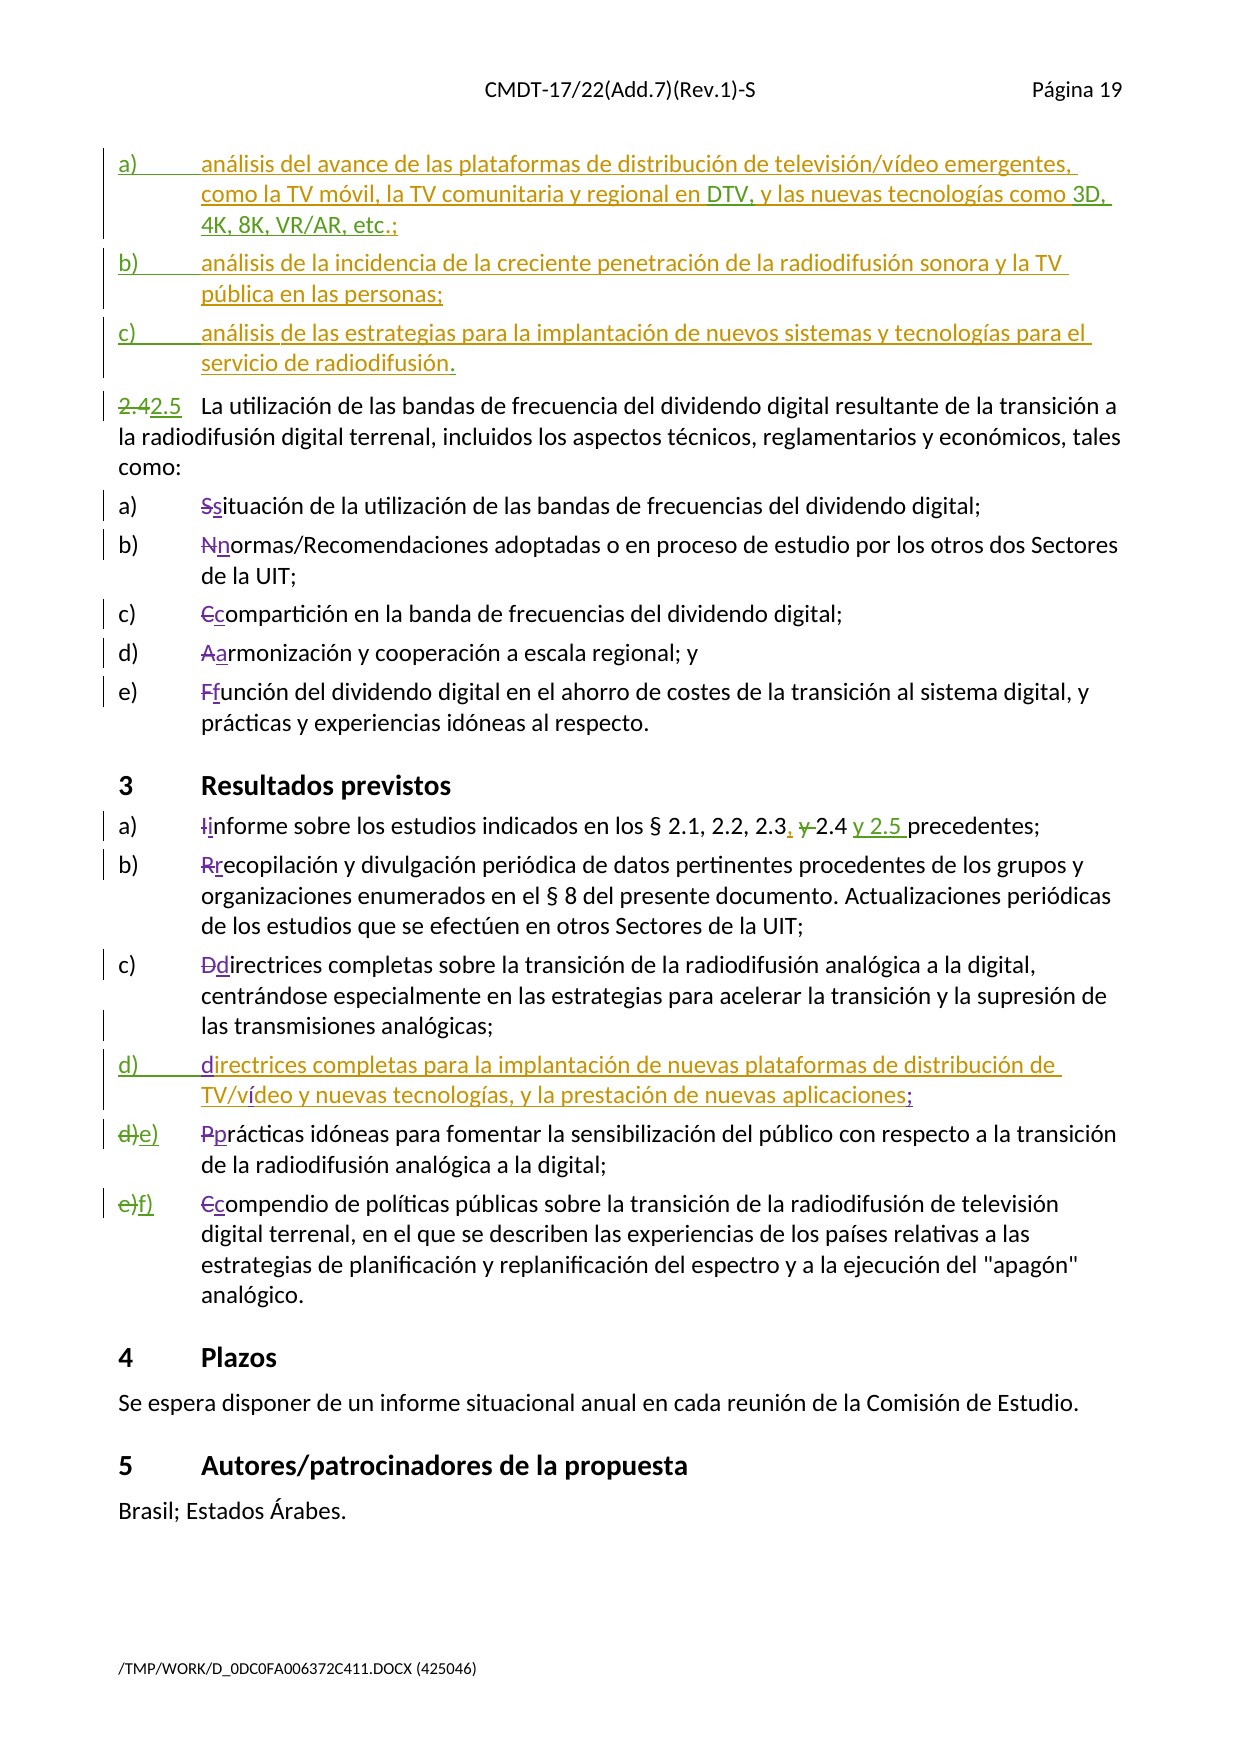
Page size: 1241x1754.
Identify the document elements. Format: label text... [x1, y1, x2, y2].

text a) nforme sobre los estudios indicados en los § 2.1, 2.2, 2.3 2.4 precedentes; [118, 811, 1122, 841]
text rácticas idóneas para fomentar la sensibilización del público con respecto a la transición de la radiodifusión analógica a la digital; [118, 1118, 1122, 1179]
text a) ituación de la utilización de las bandas de frecuencias del dividendo digital; [118, 490, 1122, 521]
subtitle 3 Resultados previstos [118, 767, 1122, 802]
text e) unción del dividendo digital en el ahorro de costes de la transición al sistema digital, y prácticas y experiencias idóneas al respecto. [118, 676, 1122, 737]
subtitle 5 Autores/patrocinadores de la propuesta [118, 1447, 1122, 1483]
text La utilización de las bandas de frecuencia del dividendo digital resultante de la transición a la radiodifusión digital terrenal, incluidos los aspectos técnicos, reglamentarios y económicos, tales como: [118, 391, 1122, 482]
text b) ormas/Recomendaciones adoptadas o en proceso de estudio por los otros dos Sectores de la UIT; [118, 529, 1122, 590]
text c) ompartición en la banda de frecuencias del dividendo digital; [118, 599, 1122, 629]
text b) ecopilación y divulgación periódica de datos pertinentes procedentes de los grupos y organizaciones enumerados en el § 8 del presente documento. Actualizaciones periódicas de los estudios que se efectúen en otros Sectores de la UIT; [118, 849, 1122, 941]
text ompendio de políticas públicas sobre la transición de la radiodifusión de televisión digital terrenal, en el que se describen las experiencias de los países relativas a las estrategias de planificación y replanificación del espectro y a la ejecución del "apagón" analógico. [118, 1188, 1122, 1310]
text Se espera disponer de un informe situacional anual en cada reunión de la Comisión de Estudio. [118, 1387, 1122, 1418]
subtitle 4 Plazos [118, 1339, 1122, 1375]
text c) irectrices completas sobre la transición de la radiodifusión analógica a la digital, centrándose especialmente en las estrategias para acelerar la transición y la supresión de las transmisiones analógicas; [118, 949, 1122, 1041]
text Brasil; Estados Árabes. [118, 1495, 1122, 1526]
text d) rmonización y cooperación a escala regional; y [118, 637, 1122, 668]
